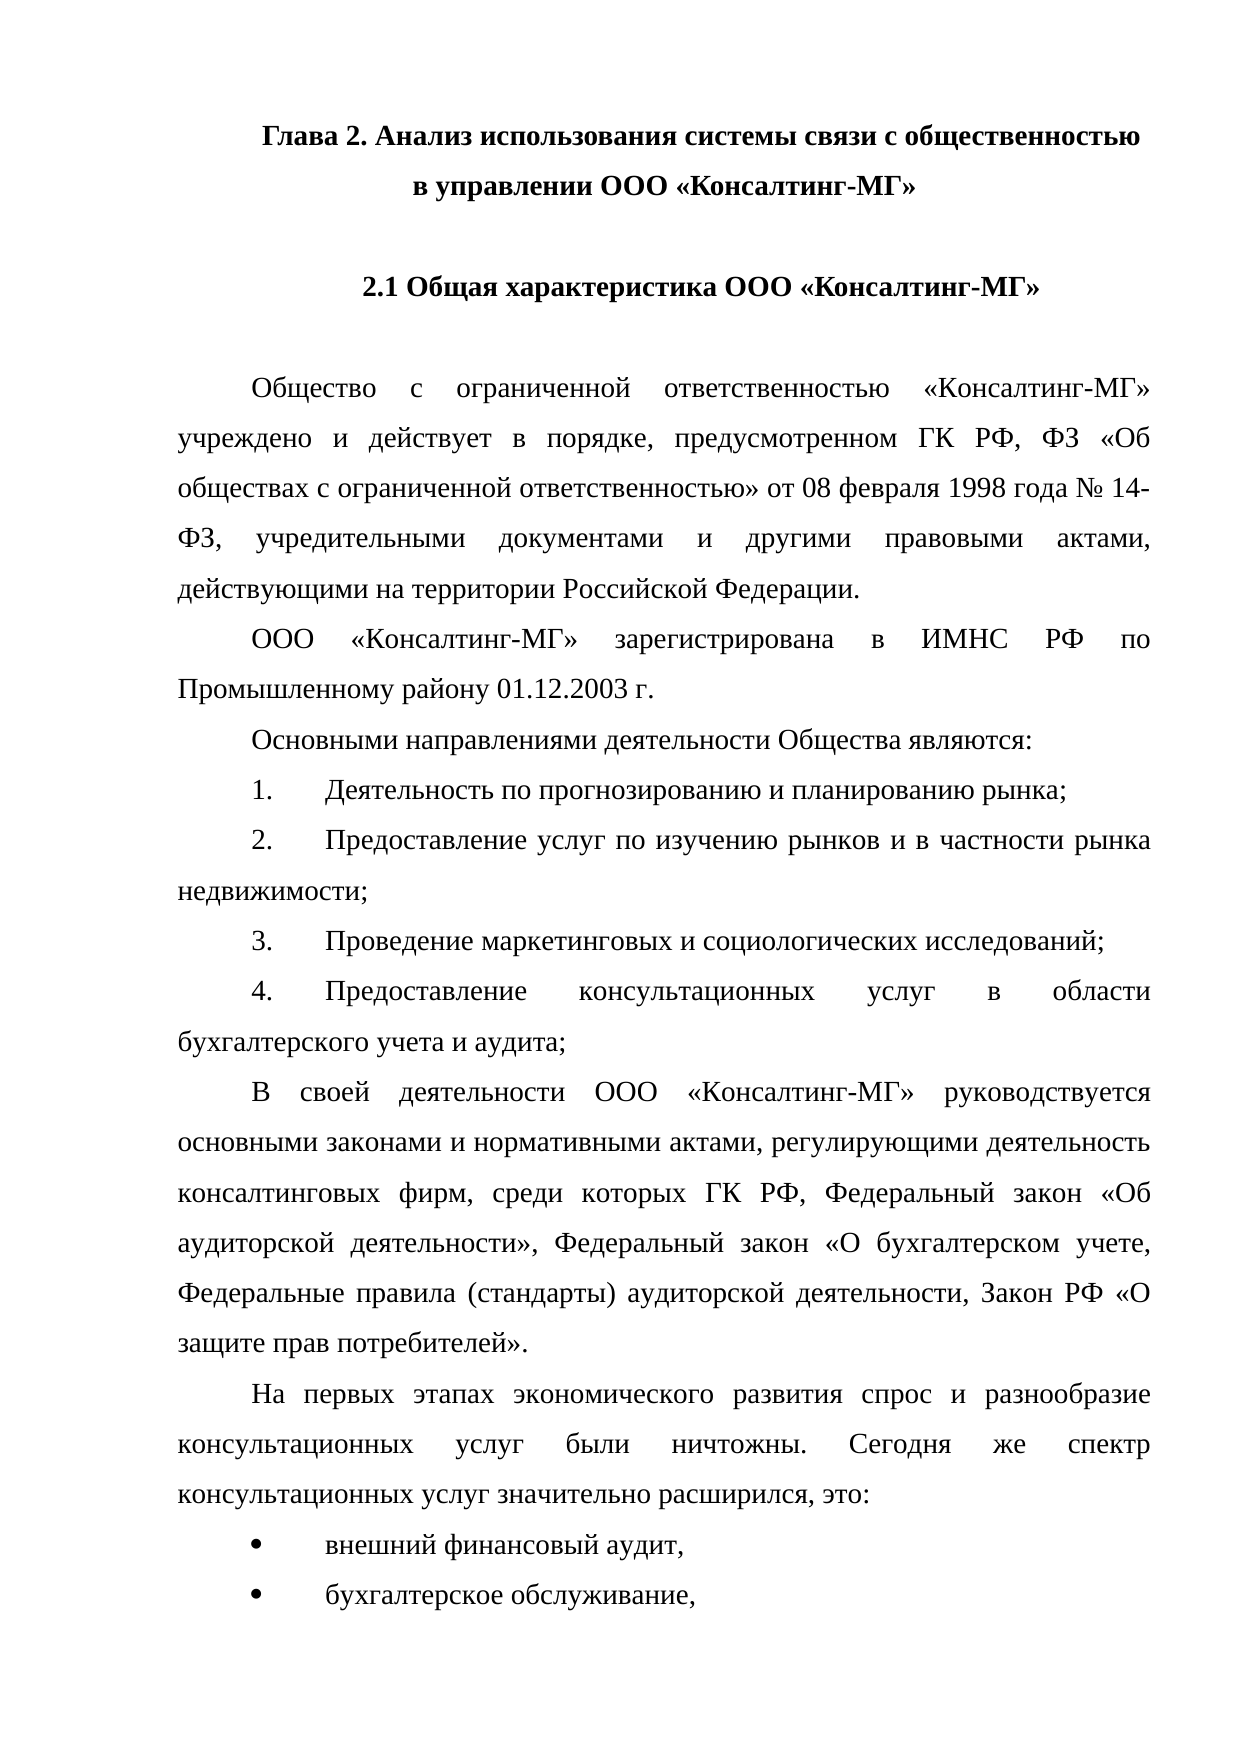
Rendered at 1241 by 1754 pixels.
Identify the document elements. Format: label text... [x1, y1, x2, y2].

text В своей деятельности ООО «Консалтинг-МГ» руководствуется основными законами и нормативными актами, регулирующими деятельность консалтинговых фирм, среди которых ГК РФ, Федеральный закон «Об аудиторской деятельности», Федеральный закон «О бухгалтерском учете, Федеральные правила (стандарты) аудиторской деятельности, Закон РФ «О защите прав потребителей». [177, 1074, 1152, 1359]
text На первых этапах экономического развития спрос и разнообразие консультационных услуг были ничтожны. Сегодня же спектр консультационных услуг значительно расширился, это: [177, 1376, 1152, 1510]
text Общество с ограниченной ответственностью «Консалтинг-МГ» учреждено и действует в порядке, предусмотренном ГК РФ, ФЗ «Об обществах с ограниченной ответственностью» от 08 февраля 1998 года № 14-ФЗ, учредительными документами и другими правовыми актами, действующими на территории Российской Федерации. [177, 370, 1152, 604]
text ООО «Консалтинг-МГ» зарегистрирована в ИМНС РФ по Промышленному району 01.12.2003 г. [177, 621, 1152, 705]
subtitle Глава 2. Анализ использования системы связи с общественностью в управлении ООО «Консалтинг-МГ» [177, 118, 1152, 202]
subtitle 2.1 Общая характеристика ООО «Консалтинг-МГ» [177, 269, 1152, 303]
list Предоставление консультационных услуг в области бухгалтерского учета и аудита; [177, 973, 1152, 1057]
text Основными направлениями деятельности Общества являются: [177, 722, 1152, 755]
list Деятельность по прогнозированию и планированию рынка; [177, 772, 1152, 806]
list Предоставление услуг по изучению рынков и в частности рынка недвижимости; [177, 822, 1152, 906]
list Проведение маркетинговых и социологических исследований; [177, 923, 1152, 957]
list бухгалтерское обслуживание, [177, 1577, 1152, 1611]
list внешний финансовый аудит, [177, 1527, 1152, 1561]
